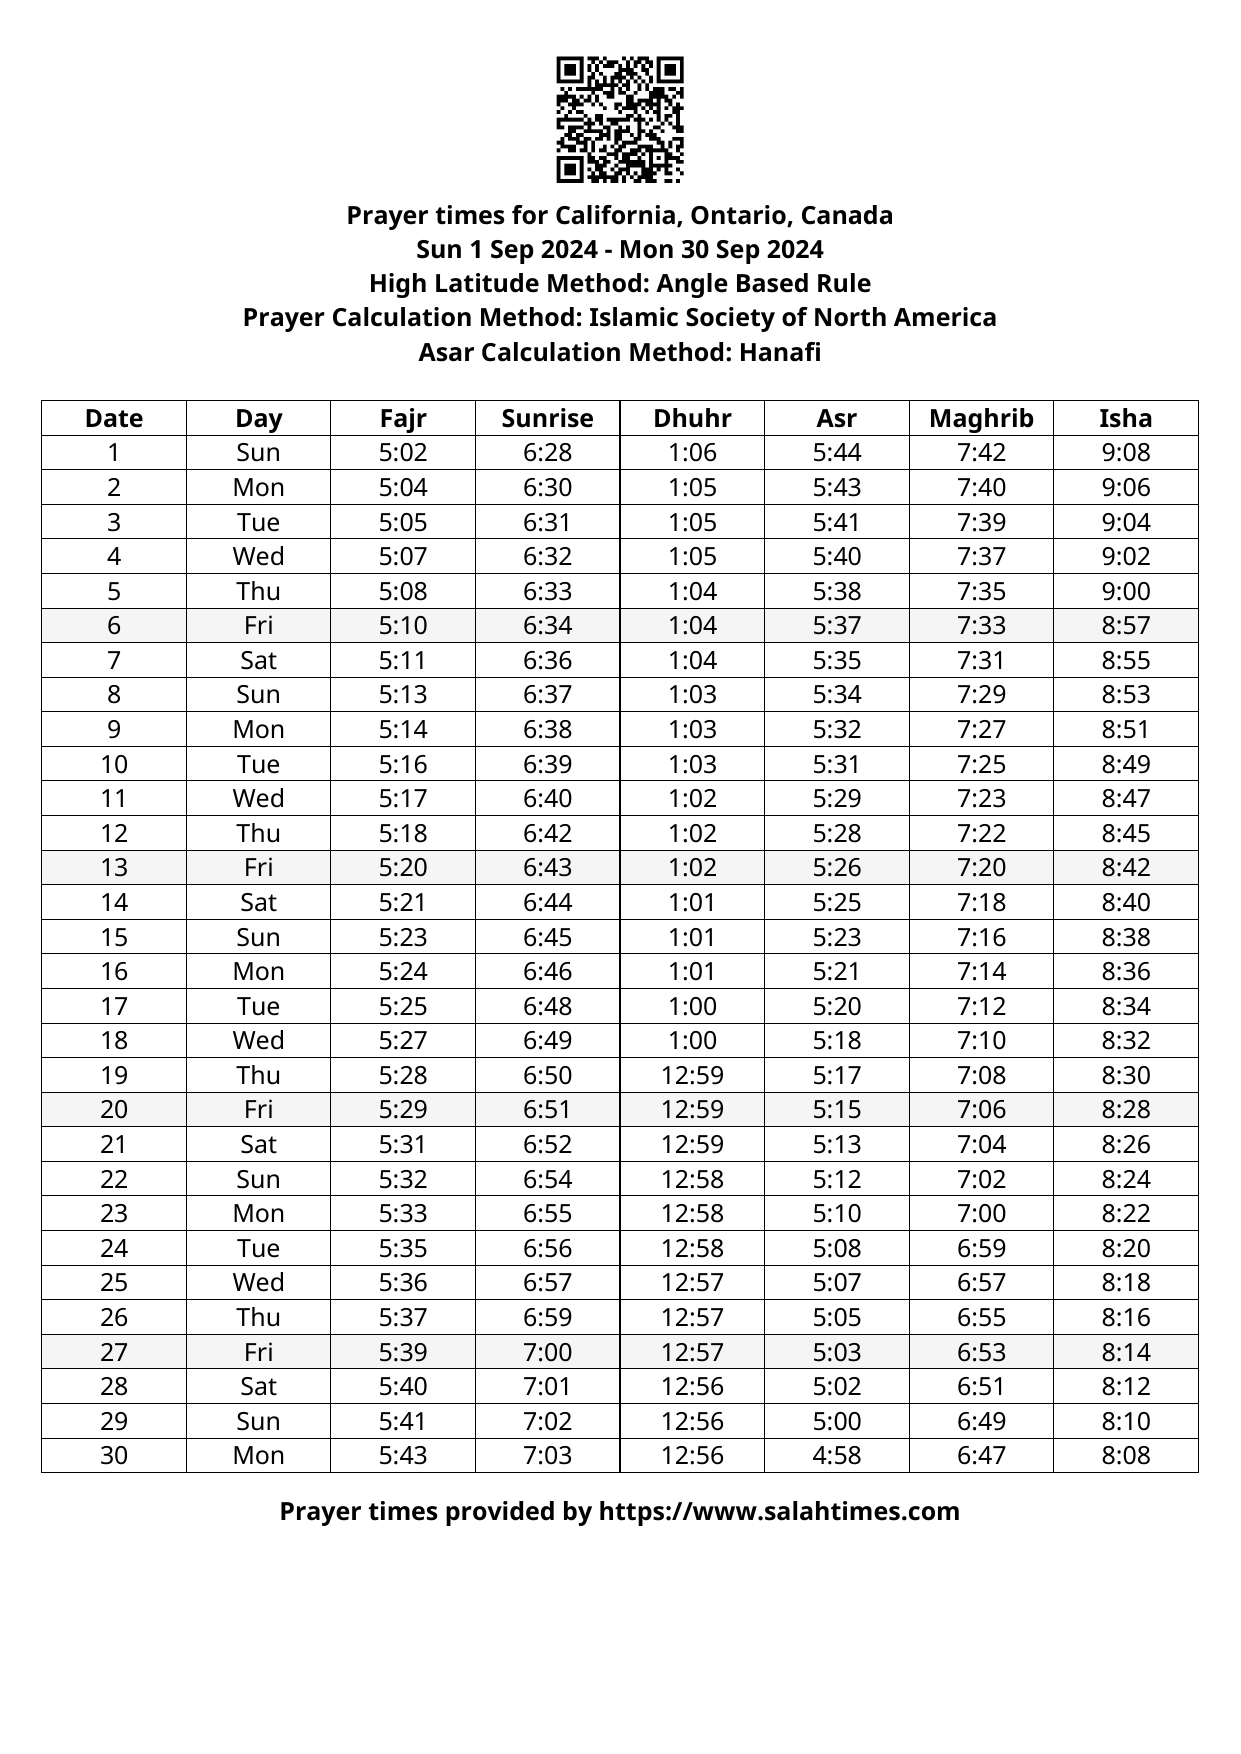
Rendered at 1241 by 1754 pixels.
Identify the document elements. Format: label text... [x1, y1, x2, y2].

table_cell 8:34 [1054, 989, 1198, 1022]
table_cell 1:02 [621, 851, 764, 884]
text Prayer times provided by https://www.salahtimes.com [42, 1494, 1198, 1528]
table_cell Sun [187, 1162, 330, 1195]
table_cell 8:40 [1054, 885, 1198, 919]
table_cell 5:24 [331, 954, 475, 988]
table_cell 12 [42, 816, 186, 849]
picture [542, 41, 699, 198]
table_cell 12:59 [621, 1127, 764, 1161]
table_cell 5:28 [765, 816, 909, 849]
table_cell 8:57 [1054, 609, 1198, 642]
table_cell 9:00 [1054, 574, 1198, 607]
table_cell Wed [187, 539, 330, 573]
table_cell Sun [187, 436, 330, 469]
table_cell 8:24 [1054, 1162, 1198, 1195]
table_cell Tue [187, 1231, 330, 1264]
table_cell 20 [42, 1093, 186, 1126]
table_cell 18 [42, 1024, 186, 1057]
table_cell 7:37 [910, 539, 1053, 573]
table_cell 6:57 [476, 1266, 619, 1299]
table_cell 8:18 [1054, 1266, 1198, 1299]
table_cell 5:36 [331, 1266, 475, 1299]
table_cell 5:20 [331, 851, 475, 884]
table_cell 4:58 [765, 1439, 909, 1472]
table_cell 7:27 [910, 712, 1053, 746]
table_cell 5:17 [765, 1058, 909, 1092]
table_cell 15 [42, 920, 186, 953]
table_cell 1:00 [621, 1024, 764, 1057]
table_cell 6:52 [476, 1127, 619, 1161]
table_cell 6 [42, 609, 186, 642]
table_cell 5:40 [765, 539, 909, 573]
table_cell 7:22 [910, 816, 1053, 849]
table_cell 6:53 [910, 1335, 1053, 1368]
table_cell 5:21 [331, 885, 475, 919]
table_cell 10 [42, 747, 186, 780]
table_cell 7:12 [910, 989, 1053, 1022]
table_cell 8:08 [1054, 1439, 1198, 1472]
table_cell 8:36 [1054, 954, 1198, 988]
table_cell 5:25 [331, 989, 475, 1022]
table_cell 8:42 [1054, 851, 1198, 884]
table_cell 6:43 [476, 851, 619, 884]
table_cell 5:38 [765, 574, 909, 607]
table_cell 6:59 [476, 1300, 619, 1334]
table_cell 8:22 [1054, 1196, 1198, 1230]
table_cell 5:34 [765, 678, 909, 711]
text Prayer times for California, Ontario, Canada [42, 198, 1198, 232]
table_cell 7:16 [910, 920, 1053, 953]
table_cell 6:59 [910, 1231, 1053, 1264]
table_header Date [42, 401, 186, 434]
table_cell 1:01 [621, 920, 764, 953]
table_cell 12:57 [621, 1300, 764, 1334]
table_cell 7:04 [910, 1127, 1053, 1161]
table_cell 7:40 [910, 470, 1053, 504]
table_cell 7:08 [910, 1058, 1053, 1092]
table_cell 5:17 [331, 781, 475, 815]
table_cell 26 [42, 1300, 186, 1334]
table_cell 7:29 [910, 678, 1053, 711]
table_cell 12:59 [621, 1058, 764, 1092]
table_cell 5:31 [765, 747, 909, 780]
table_cell 8:32 [1054, 1024, 1198, 1057]
table_cell 7:18 [910, 885, 1053, 919]
table_cell 1:05 [621, 470, 764, 504]
table_cell 21 [42, 1127, 186, 1161]
table_cell 8:47 [1054, 781, 1198, 815]
table_cell 5:14 [331, 712, 475, 746]
table_cell 6:57 [910, 1266, 1053, 1299]
table_cell 6:34 [476, 609, 619, 642]
table_header Dhuhr [621, 401, 764, 434]
table_cell 1:04 [621, 643, 764, 677]
table_cell Mon [187, 470, 330, 504]
table_cell 28 [42, 1369, 186, 1403]
table_cell 6:48 [476, 989, 619, 1022]
table_cell Mon [187, 954, 330, 988]
table_cell 7:00 [910, 1196, 1053, 1230]
table_cell Sat [187, 885, 330, 919]
table_cell Sun [187, 920, 330, 953]
table_cell Fri [187, 1335, 330, 1368]
table_cell 6:47 [910, 1439, 1053, 1472]
table_cell Fri [187, 609, 330, 642]
table_cell 13 [42, 851, 186, 884]
table_cell 6:54 [476, 1162, 619, 1195]
table_cell 6:44 [476, 885, 619, 919]
table_cell 5:39 [331, 1335, 475, 1368]
table_cell 1:03 [621, 747, 764, 780]
table_cell 12:58 [621, 1231, 764, 1264]
table_cell 5:04 [331, 470, 475, 504]
table_cell 5:10 [765, 1196, 909, 1230]
table_header Asr [765, 401, 909, 434]
table_cell 8:30 [1054, 1058, 1198, 1092]
table_cell 5:18 [765, 1024, 909, 1057]
table_cell 8:49 [1054, 747, 1198, 780]
table_cell 5:16 [331, 747, 475, 780]
table_cell 7:14 [910, 954, 1053, 988]
table_cell 22 [42, 1162, 186, 1195]
table_cell 14 [42, 885, 186, 919]
table_cell 6:37 [476, 678, 619, 711]
table_cell 5:27 [331, 1024, 475, 1057]
table_cell 8:10 [1054, 1404, 1198, 1437]
table_cell 5:10 [331, 609, 475, 642]
table_cell 6:49 [476, 1024, 619, 1057]
table_cell 17 [42, 989, 186, 1022]
table_cell 5:35 [331, 1231, 475, 1264]
table_cell Tue [187, 747, 330, 780]
table_cell Sun [187, 1404, 330, 1437]
table_cell 6:31 [476, 505, 619, 538]
table_cell 6:56 [476, 1231, 619, 1264]
table_cell 6:46 [476, 954, 619, 988]
table_cell 5:29 [765, 781, 909, 815]
table_cell Sat [187, 643, 330, 677]
table_cell 6:55 [910, 1300, 1053, 1334]
table_cell 8:14 [1054, 1335, 1198, 1368]
table_cell 5:32 [765, 712, 909, 746]
table_cell 5:02 [331, 436, 475, 469]
table_cell 1:02 [621, 781, 764, 815]
table_cell 12:56 [621, 1439, 764, 1472]
table_cell 8:26 [1054, 1127, 1198, 1161]
table_cell 5:29 [331, 1093, 475, 1126]
table_cell 12:57 [621, 1335, 764, 1368]
table_cell 8:55 [1054, 643, 1198, 677]
table_cell 9:04 [1054, 505, 1198, 538]
table_cell 8:53 [1054, 678, 1198, 711]
table_cell 5:15 [765, 1093, 909, 1126]
table_cell 1:01 [621, 885, 764, 919]
table_header Isha [1054, 401, 1198, 434]
table_cell 27 [42, 1335, 186, 1368]
table_cell 1:01 [621, 954, 764, 988]
table_cell 3 [42, 505, 186, 538]
table_cell Fri [187, 1093, 330, 1126]
table_cell 5:23 [765, 920, 909, 953]
table_cell 12:58 [621, 1162, 764, 1195]
table_cell 5:28 [331, 1058, 475, 1092]
table_cell 5:08 [331, 574, 475, 607]
table_cell 1 [42, 436, 186, 469]
table_cell 11 [42, 781, 186, 815]
table_cell 6:51 [476, 1093, 619, 1126]
table_cell 5:21 [765, 954, 909, 988]
table_cell 5:08 [765, 1231, 909, 1264]
table_header Fajr [331, 401, 475, 434]
table_cell 7:06 [910, 1093, 1053, 1126]
table_cell 7:23 [910, 781, 1053, 815]
table_cell 9 [42, 712, 186, 746]
table_cell Tue [187, 989, 330, 1022]
table_cell 6:55 [476, 1196, 619, 1230]
table_cell 5:07 [765, 1266, 909, 1299]
table_cell 6:38 [476, 712, 619, 746]
table_cell 1:06 [621, 436, 764, 469]
table_cell 4 [42, 539, 186, 573]
table_cell 5:37 [765, 609, 909, 642]
table_cell 30 [42, 1439, 186, 1472]
table_cell 6:50 [476, 1058, 619, 1092]
table_cell 1:03 [621, 712, 764, 746]
table_cell 1:03 [621, 678, 764, 711]
table_cell 5:37 [331, 1300, 475, 1334]
table_cell 8:12 [1054, 1369, 1198, 1403]
table_cell 1:02 [621, 816, 764, 849]
table_cell 12:58 [621, 1196, 764, 1230]
table_cell 5:12 [765, 1162, 909, 1195]
table_cell 6:28 [476, 436, 619, 469]
table_cell 5:13 [765, 1127, 909, 1161]
table_cell 5:05 [331, 505, 475, 538]
table_cell 5:13 [331, 678, 475, 711]
table_cell 8:28 [1054, 1093, 1198, 1126]
table_cell 5:40 [331, 1369, 475, 1403]
table_cell 7:02 [476, 1404, 619, 1437]
table_cell Sun [187, 678, 330, 711]
table_cell 29 [42, 1404, 186, 1437]
table_cell 5:18 [331, 816, 475, 849]
table_cell 5:41 [765, 505, 909, 538]
table_cell 5:43 [331, 1439, 475, 1472]
table_cell Sat [187, 1127, 330, 1161]
table_cell 1:04 [621, 609, 764, 642]
table_header Maghrib [910, 401, 1053, 434]
table_cell 1:05 [621, 539, 764, 573]
table_cell Thu [187, 1058, 330, 1092]
table_cell 6:32 [476, 539, 619, 573]
table_cell 8:51 [1054, 712, 1198, 746]
table_cell 24 [42, 1231, 186, 1264]
table_cell 7 [42, 643, 186, 677]
table_cell 12:59 [621, 1093, 764, 1126]
table_cell Thu [187, 574, 330, 607]
table_cell 1:00 [621, 989, 764, 1022]
table_cell 12:57 [621, 1266, 764, 1299]
table_cell 5:03 [765, 1335, 909, 1368]
table_cell 6:51 [910, 1369, 1053, 1403]
table_cell 6:36 [476, 643, 619, 677]
table_cell 7:01 [476, 1369, 619, 1403]
table_cell 8:20 [1054, 1231, 1198, 1264]
table_cell 7:42 [910, 436, 1053, 469]
table_cell Mon [187, 1196, 330, 1230]
table_cell 8:38 [1054, 920, 1198, 953]
table_cell 6:40 [476, 781, 619, 815]
text Sun 1 Sep 2024 - Mon 30 Sep 2024 [42, 232, 1198, 266]
table_cell 5:11 [331, 643, 475, 677]
table_cell Tue [187, 505, 330, 538]
table_cell 5:31 [331, 1127, 475, 1161]
table_cell 7:39 [910, 505, 1053, 538]
text High Latitude Method: Angle Based Rule [42, 266, 1198, 300]
text Prayer Calculation Method: Islamic Society of North America [42, 300, 1198, 334]
table_cell 9:02 [1054, 539, 1198, 573]
table_cell 5:02 [765, 1369, 909, 1403]
table_cell 5:33 [331, 1196, 475, 1230]
table_cell Mon [187, 1439, 330, 1472]
table_cell 7:33 [910, 609, 1053, 642]
table_cell 1:04 [621, 574, 764, 607]
table_cell 5:25 [765, 885, 909, 919]
table_cell 6:33 [476, 574, 619, 607]
table_cell 6:42 [476, 816, 619, 849]
table_cell 25 [42, 1266, 186, 1299]
table_cell 6:45 [476, 920, 619, 953]
table_cell Thu [187, 816, 330, 849]
table_cell 6:49 [910, 1404, 1053, 1437]
table_cell 5:00 [765, 1404, 909, 1437]
table_cell 5:41 [331, 1404, 475, 1437]
table_cell 7:03 [476, 1439, 619, 1472]
table_cell 19 [42, 1058, 186, 1092]
table_cell Wed [187, 1024, 330, 1057]
table_cell 7:00 [476, 1335, 619, 1368]
table_cell 5:44 [765, 436, 909, 469]
table_cell 1:05 [621, 505, 764, 538]
table_cell Wed [187, 781, 330, 815]
table_cell 8 [42, 678, 186, 711]
table_header Sunrise [476, 401, 619, 434]
table_cell 5:26 [765, 851, 909, 884]
table_cell 5 [42, 574, 186, 607]
table_cell 5:20 [765, 989, 909, 1022]
table_cell 7:25 [910, 747, 1053, 780]
table_cell Fri [187, 851, 330, 884]
table_cell 7:35 [910, 574, 1053, 607]
table_cell 16 [42, 954, 186, 988]
table_cell 5:35 [765, 643, 909, 677]
table_cell 5:32 [331, 1162, 475, 1195]
table_cell 8:45 [1054, 816, 1198, 849]
table_cell 5:07 [331, 539, 475, 573]
table_cell 5:23 [331, 920, 475, 953]
table_cell 5:05 [765, 1300, 909, 1334]
table_cell 7:20 [910, 851, 1053, 884]
table_cell 9:06 [1054, 470, 1198, 504]
table_cell 2 [42, 470, 186, 504]
table_cell 9:08 [1054, 436, 1198, 469]
table_cell Thu [187, 1300, 330, 1334]
table_cell Wed [187, 1266, 330, 1299]
table_cell 5:43 [765, 470, 909, 504]
table_cell 7:02 [910, 1162, 1053, 1195]
table_cell 8:16 [1054, 1300, 1198, 1334]
table_cell 23 [42, 1196, 186, 1230]
table_cell Sat [187, 1369, 330, 1403]
table_cell 12:56 [621, 1369, 764, 1403]
table_cell Mon [187, 712, 330, 746]
table_header Day [187, 401, 330, 434]
table_cell 6:39 [476, 747, 619, 780]
table_cell 7:10 [910, 1024, 1053, 1057]
table_cell 12:56 [621, 1404, 764, 1437]
table_cell 7:31 [910, 643, 1053, 677]
table_cell 6:30 [476, 470, 619, 504]
text Asar Calculation Method: Hanafi [42, 334, 1198, 368]
